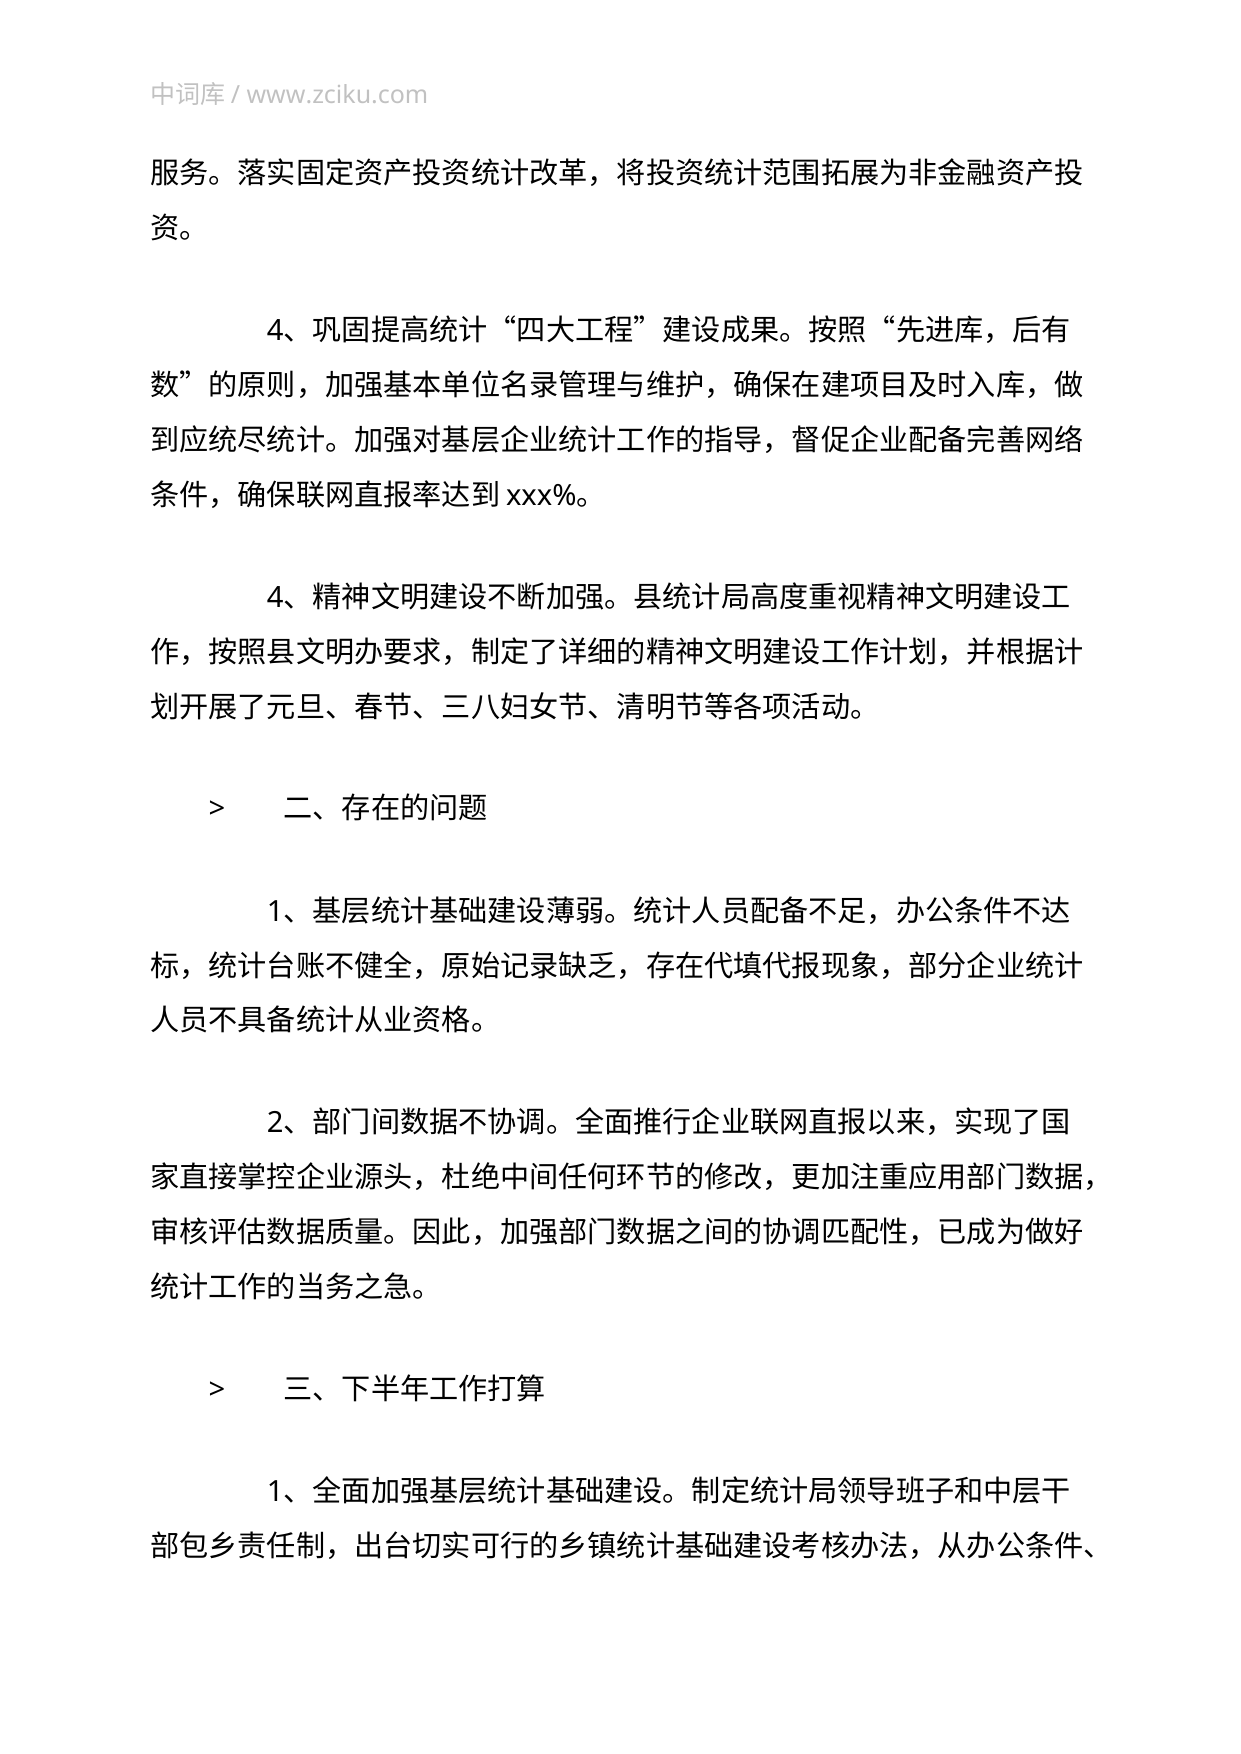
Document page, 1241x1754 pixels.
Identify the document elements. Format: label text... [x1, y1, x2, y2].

text 2、部门间数据不协调。全面推行企业联网直报以来，实现了国家直接掌控企业源头，杜绝中间任何环节的修改，更加注重应用部门数据，审核评估数据质量。因此，加强部门数据之间的协调匹配性，已成为做好统计工作的当务之急。 [150, 1099, 1090, 1306]
text > 二、存在的问题 [150, 785, 1090, 827]
text > 三、下半年工作打算 [150, 1365, 1090, 1408]
text 1、基层统计基础建设薄弱。统计人员配备不足，办公条件不达标，统计台账不健全，原始记录缺乏，存在代填代报现象，部分企业统计人员不具备统计从业资格。 [150, 887, 1090, 1039]
text 4、巩固提高统计“四大工程”建设成果。按照“先进库，后有数”的原则，加强基本单位名录管理与维护，确保在建项目及时入库，做到应统尽统计。加强对基层企业统计工作的指导，督促企业配备完善网络条件，确保联网直报率达到xxx%。 [150, 307, 1090, 514]
text 4、精神文明建设不断加强。县统计局高度重视精神文明建设工作，按照县文明办要求，制定了详细的精神文明建设工作计划，并根据计划开展了元旦、春节、三八妇女节、清明节等各项活动。 [150, 573, 1090, 726]
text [150, 1467, 1090, 1564]
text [150, 150, 1090, 247]
